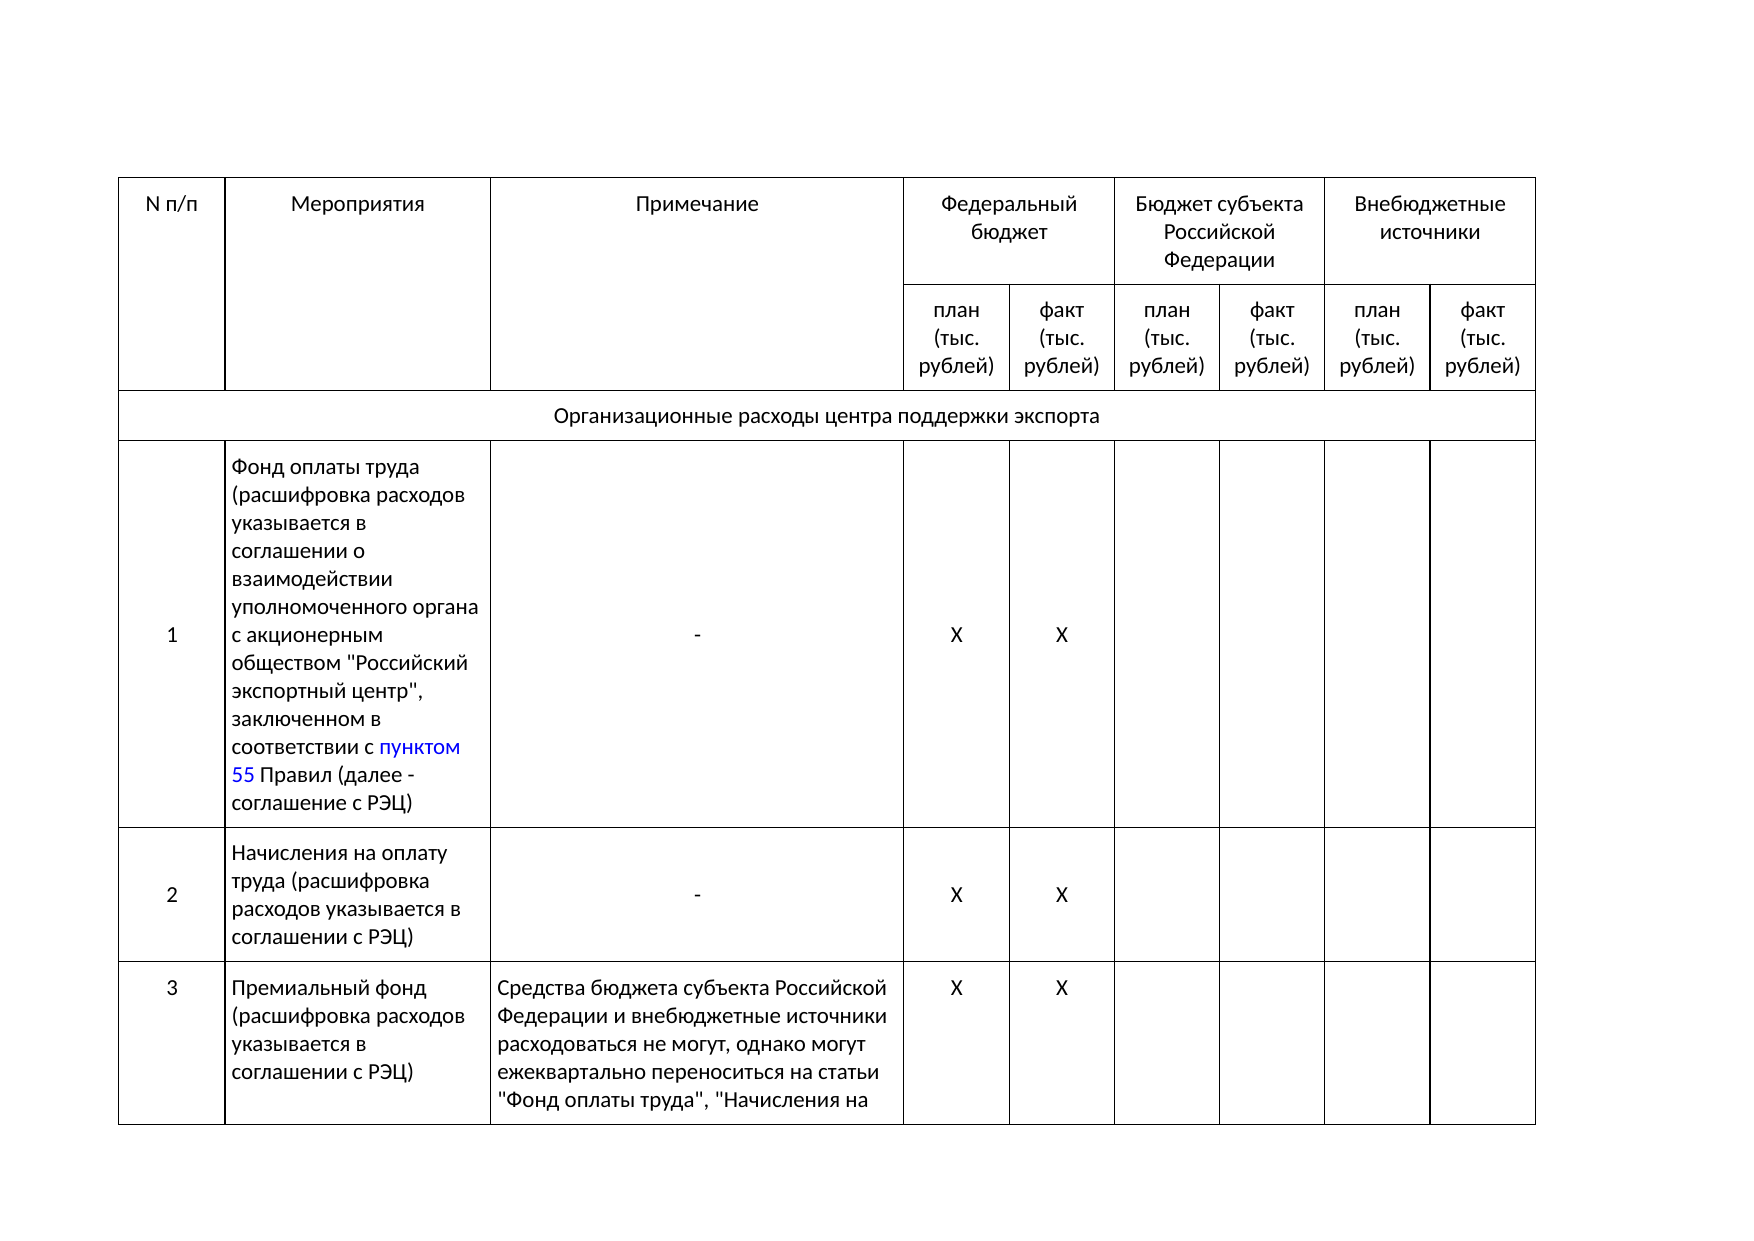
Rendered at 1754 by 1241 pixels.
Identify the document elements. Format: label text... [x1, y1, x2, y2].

table_cell [1431, 828, 1535, 961]
table_cell факт (тыс. рублей) [1431, 285, 1535, 390]
table_cell [1325, 828, 1429, 961]
table_cell 3 [119, 962, 224, 1123]
table_cell X [904, 962, 1009, 1123]
table_header Федеральный бюджет [904, 178, 1114, 283]
table_cell 2 [119, 828, 224, 961]
table_cell Фонд оплаты труда (расшифровка расходов указывается в соглашении о взаимодействии уполномоченного органа с акционерным обществом "Российский экспортный центр", заключенном в соответствии с пунктом 55 Правил (далее - соглашение с РЭЦ) [226, 441, 490, 827]
table_cell - [491, 441, 903, 827]
table_header Внебюджетные источники [1325, 178, 1535, 283]
table_cell [1325, 441, 1429, 827]
table_cell факт (тыс. рублей) [1220, 285, 1324, 390]
table_cell X [1010, 441, 1114, 827]
table_cell [1325, 962, 1429, 1123]
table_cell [226, 962, 490, 1123]
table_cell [491, 962, 903, 1123]
table_cell план (тыс. рублей) [1325, 285, 1429, 390]
table_cell [1115, 962, 1219, 1123]
table_cell [1431, 441, 1535, 827]
table_cell [1220, 828, 1324, 961]
table_cell Организационные расходы центра поддержки экспорта [119, 391, 1535, 440]
table_cell факт (тыс. рублей) [1010, 285, 1114, 390]
table_cell X [904, 441, 1009, 827]
table_cell X [1010, 828, 1114, 961]
table_cell план (тыс. рублей) [904, 285, 1009, 390]
table_cell [1220, 441, 1324, 827]
table_cell X [1010, 962, 1114, 1123]
table_cell [1431, 962, 1535, 1123]
table_cell [1115, 441, 1219, 827]
table_cell Начисления на оплату труда (расшифровка расходов указывается в соглашении с РЭЦ) [226, 828, 490, 961]
table_cell [1115, 828, 1219, 961]
table_cell [1220, 962, 1324, 1123]
table_cell план (тыс. рублей) [1115, 285, 1219, 390]
table_header Мероприятия [226, 178, 490, 390]
table_cell - [491, 828, 903, 961]
table_cell X [904, 828, 1009, 961]
table_cell 1 [119, 441, 224, 827]
table_header Бюджет субъекта Российской Федерации [1115, 178, 1324, 283]
table_header N п/п [119, 178, 224, 390]
table_header Примечание [491, 178, 903, 390]
